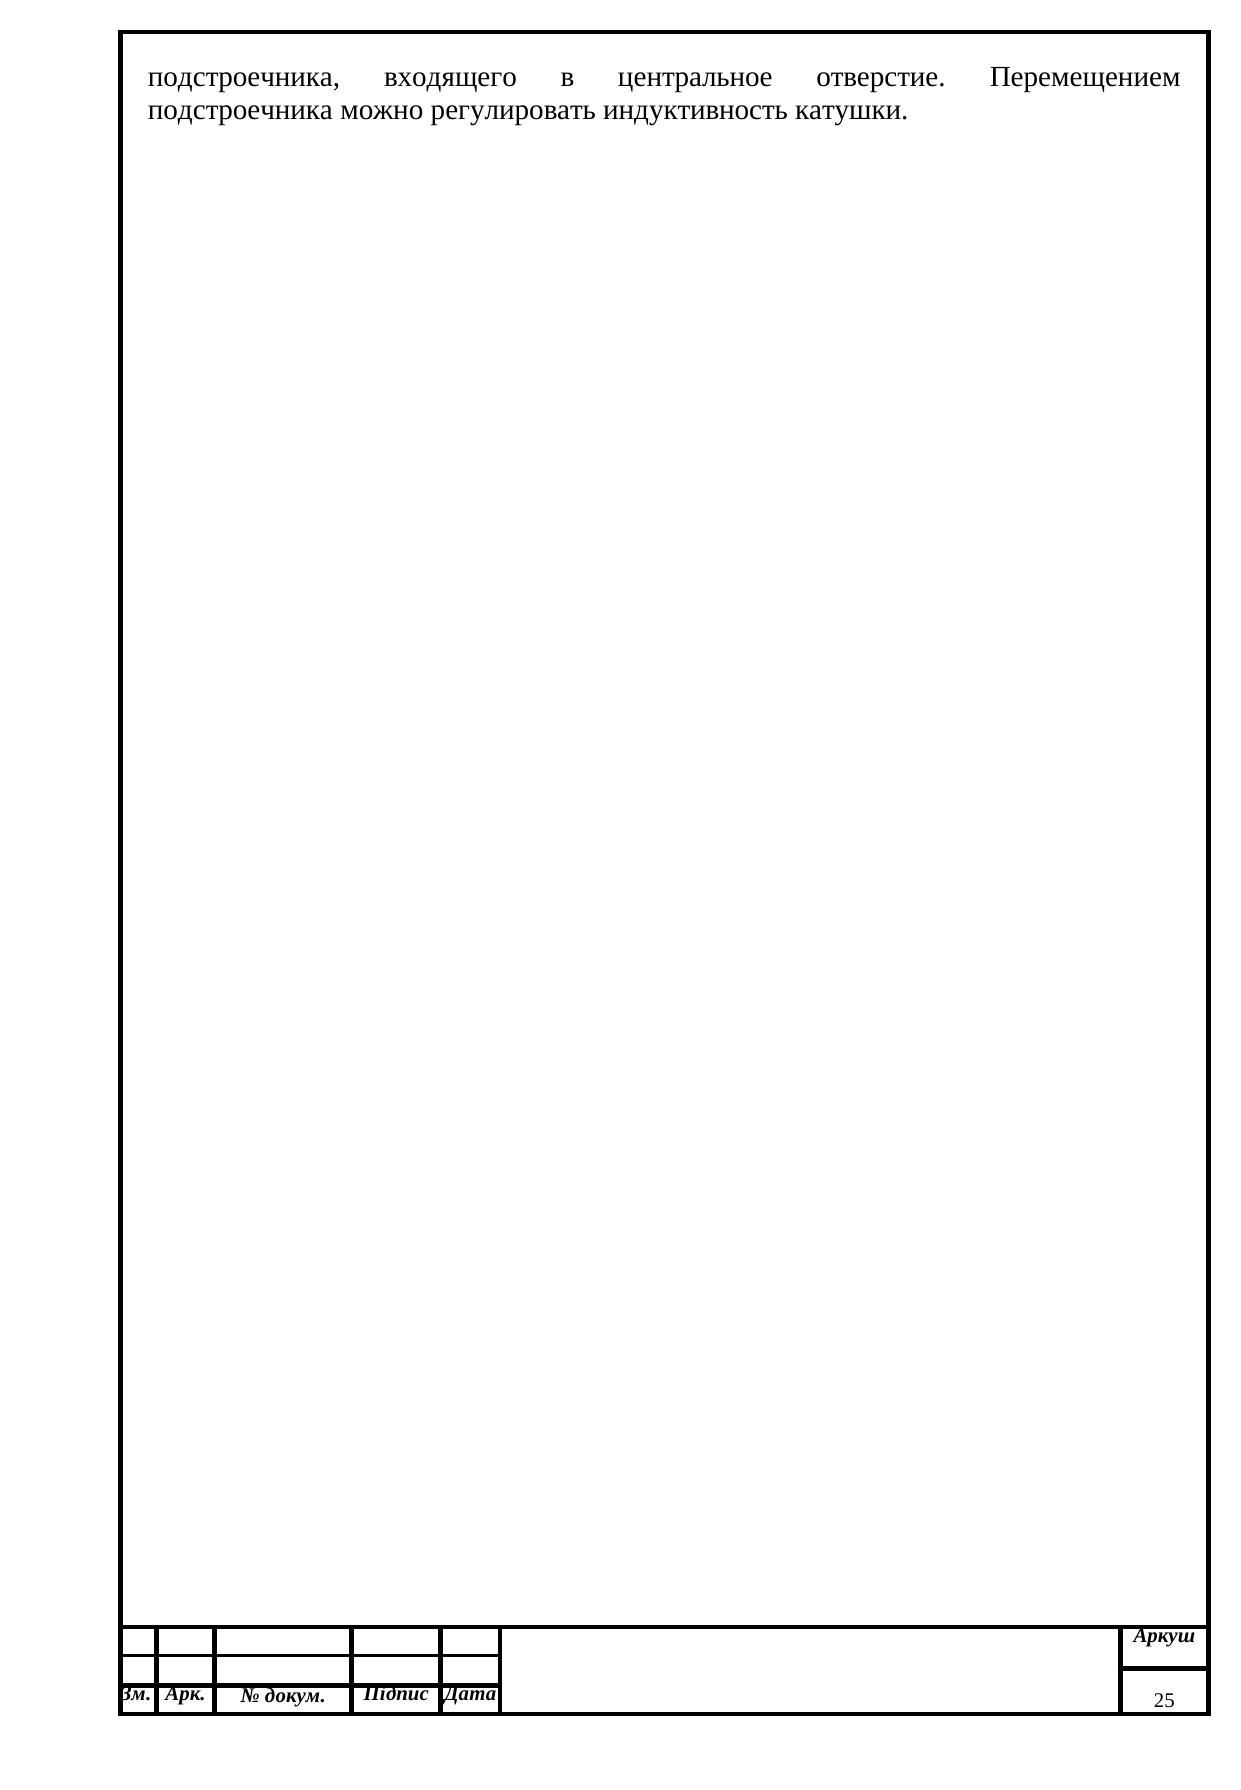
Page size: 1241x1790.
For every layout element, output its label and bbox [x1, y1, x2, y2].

text [148, 59, 1181, 126]
